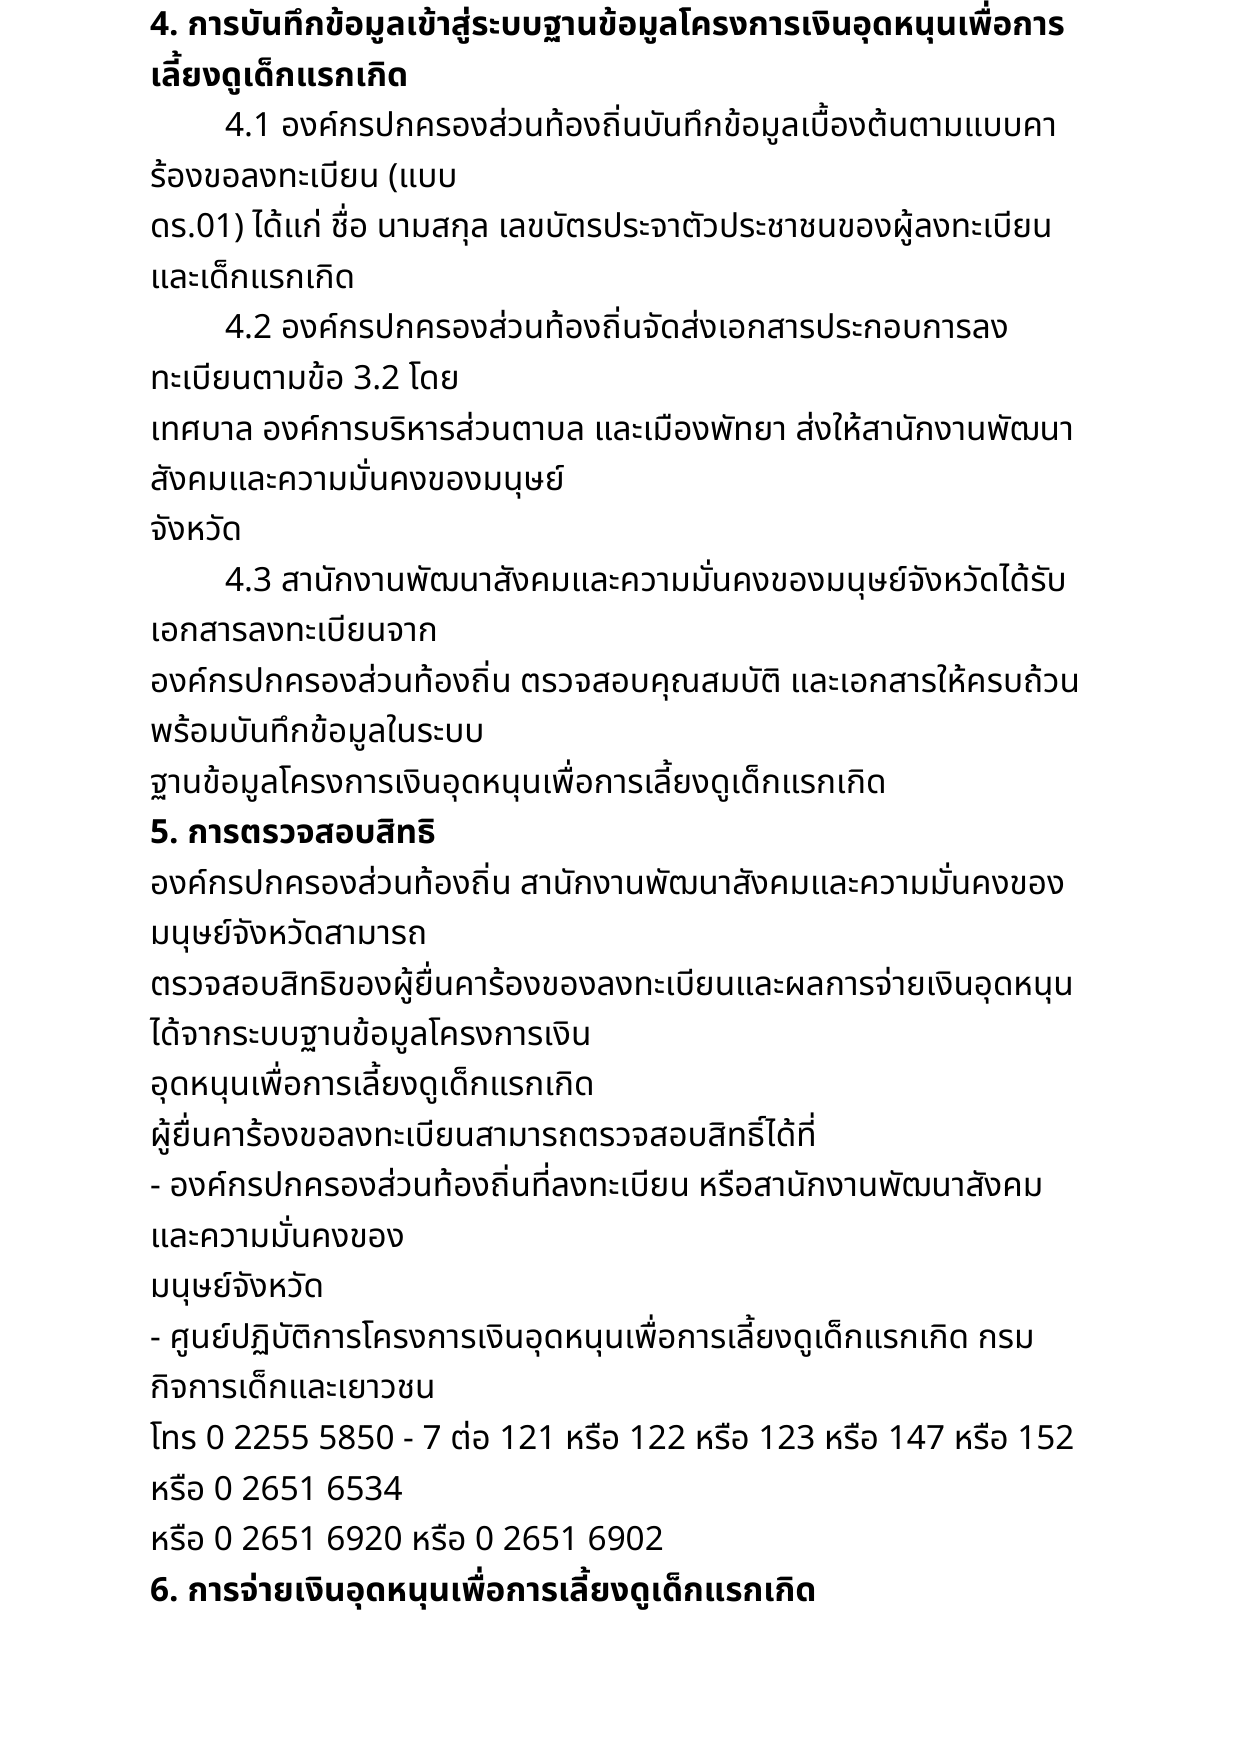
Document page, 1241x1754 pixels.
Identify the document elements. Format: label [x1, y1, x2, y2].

text [150, 0, 1090, 1616]
